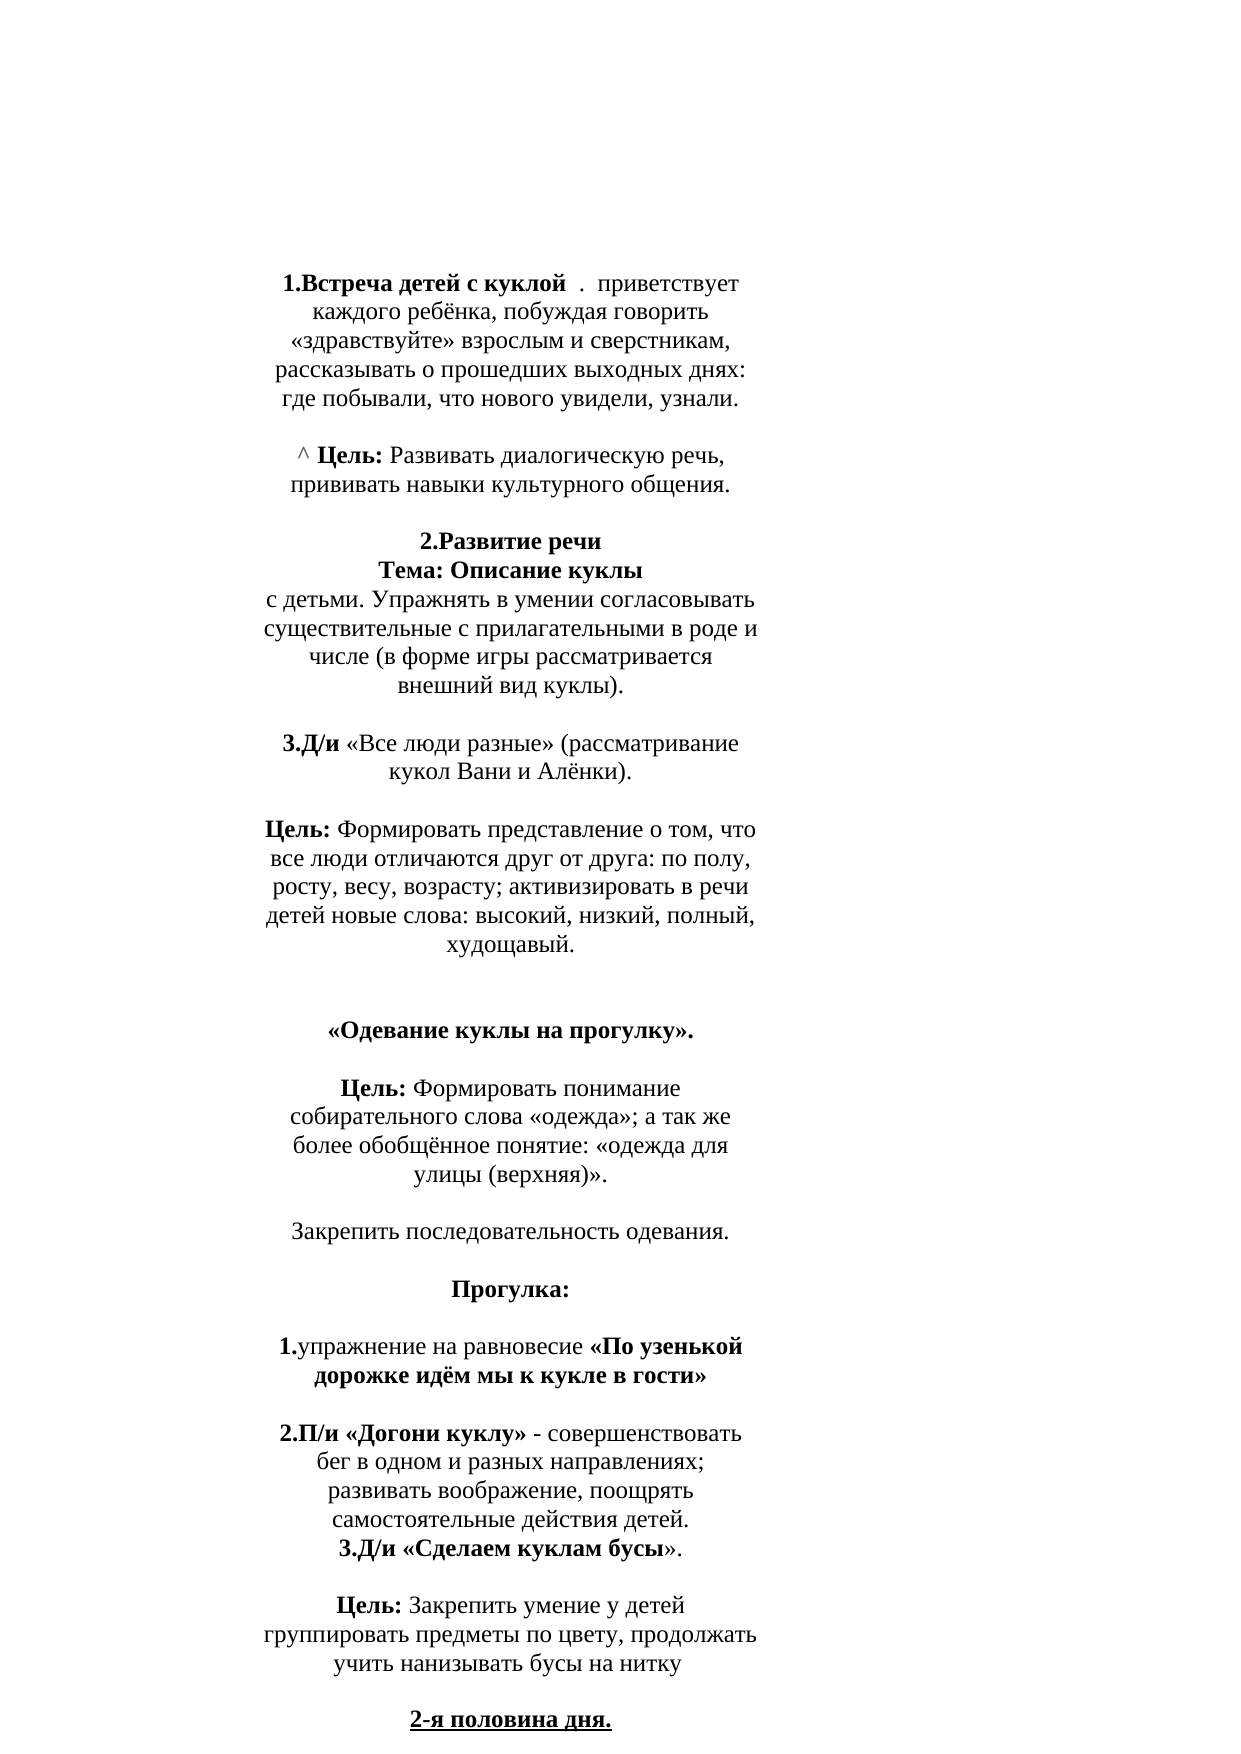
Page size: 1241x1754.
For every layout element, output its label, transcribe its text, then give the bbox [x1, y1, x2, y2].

table_header Календарное планирование недели «Игры и игрушек» во второй младшей группе №2 Цели и задачи: Развитие интереса детей к различным видам игр и игрушек, поддержка их свободной творческой самореализации в игре; Поддержка самодеятельной игры с целью самореализации детей и развития познавательной мотивации; Понедельник 18 ноября Кукла в гости к нам пришла [148, 118, 1122, 1636]
